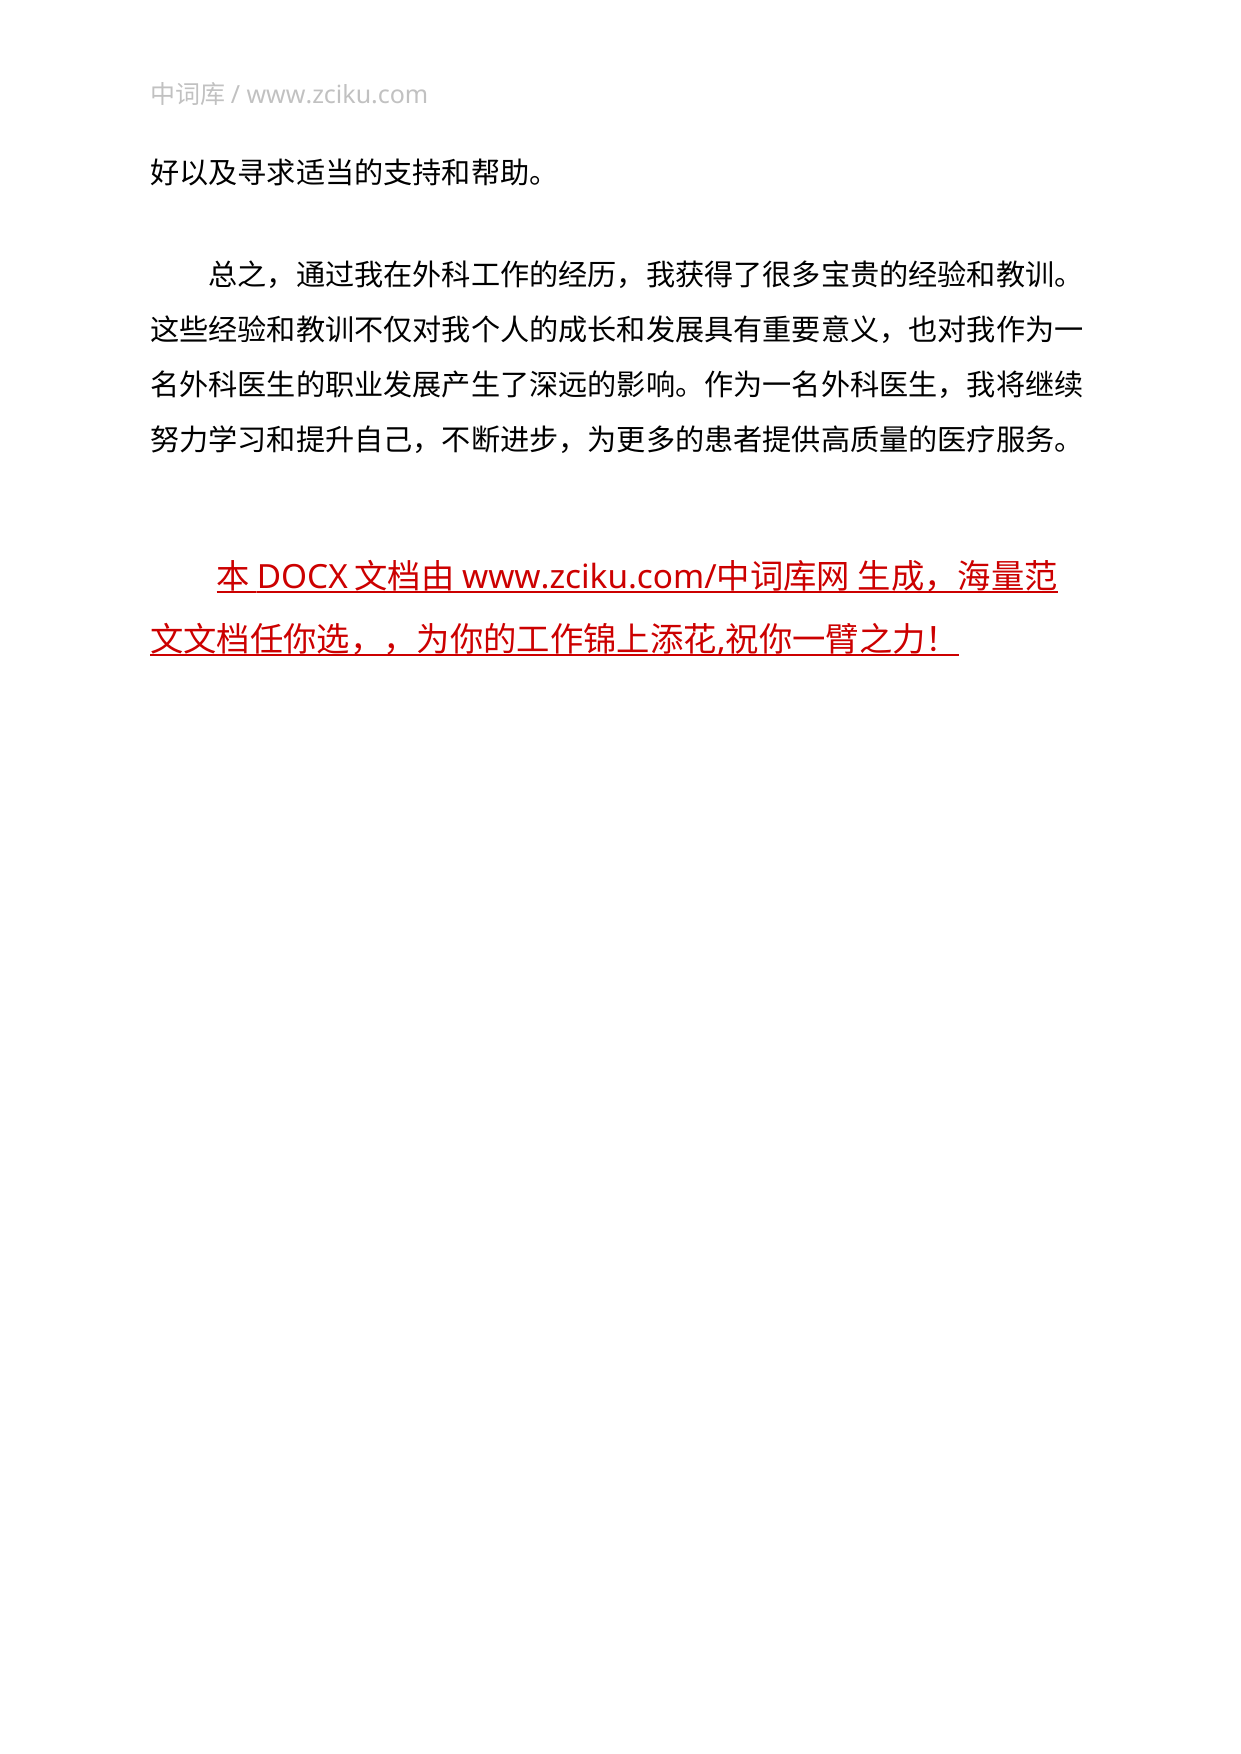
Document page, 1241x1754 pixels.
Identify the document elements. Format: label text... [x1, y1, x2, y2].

text 总之，通过我在外科工作的经历，我获得了很多宝贵的经验和教训。这些经验和教训不仅对我个人的成长和发展具有重要意义，也对我作为一名外科医生的职业发展产生了深远的影响。作为一名外科医生，我将继续努力学习和提升自己，不断进步，为更多的患者提供高质量的医疗服务。 [150, 252, 1090, 459]
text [150, 150, 1090, 192]
text 本DOCX文档由 www.zciku.com/中词库网 生成，海量范文文档任你选，，为你的工作锦上添花,祝你一臂之力！ [150, 549, 1090, 661]
